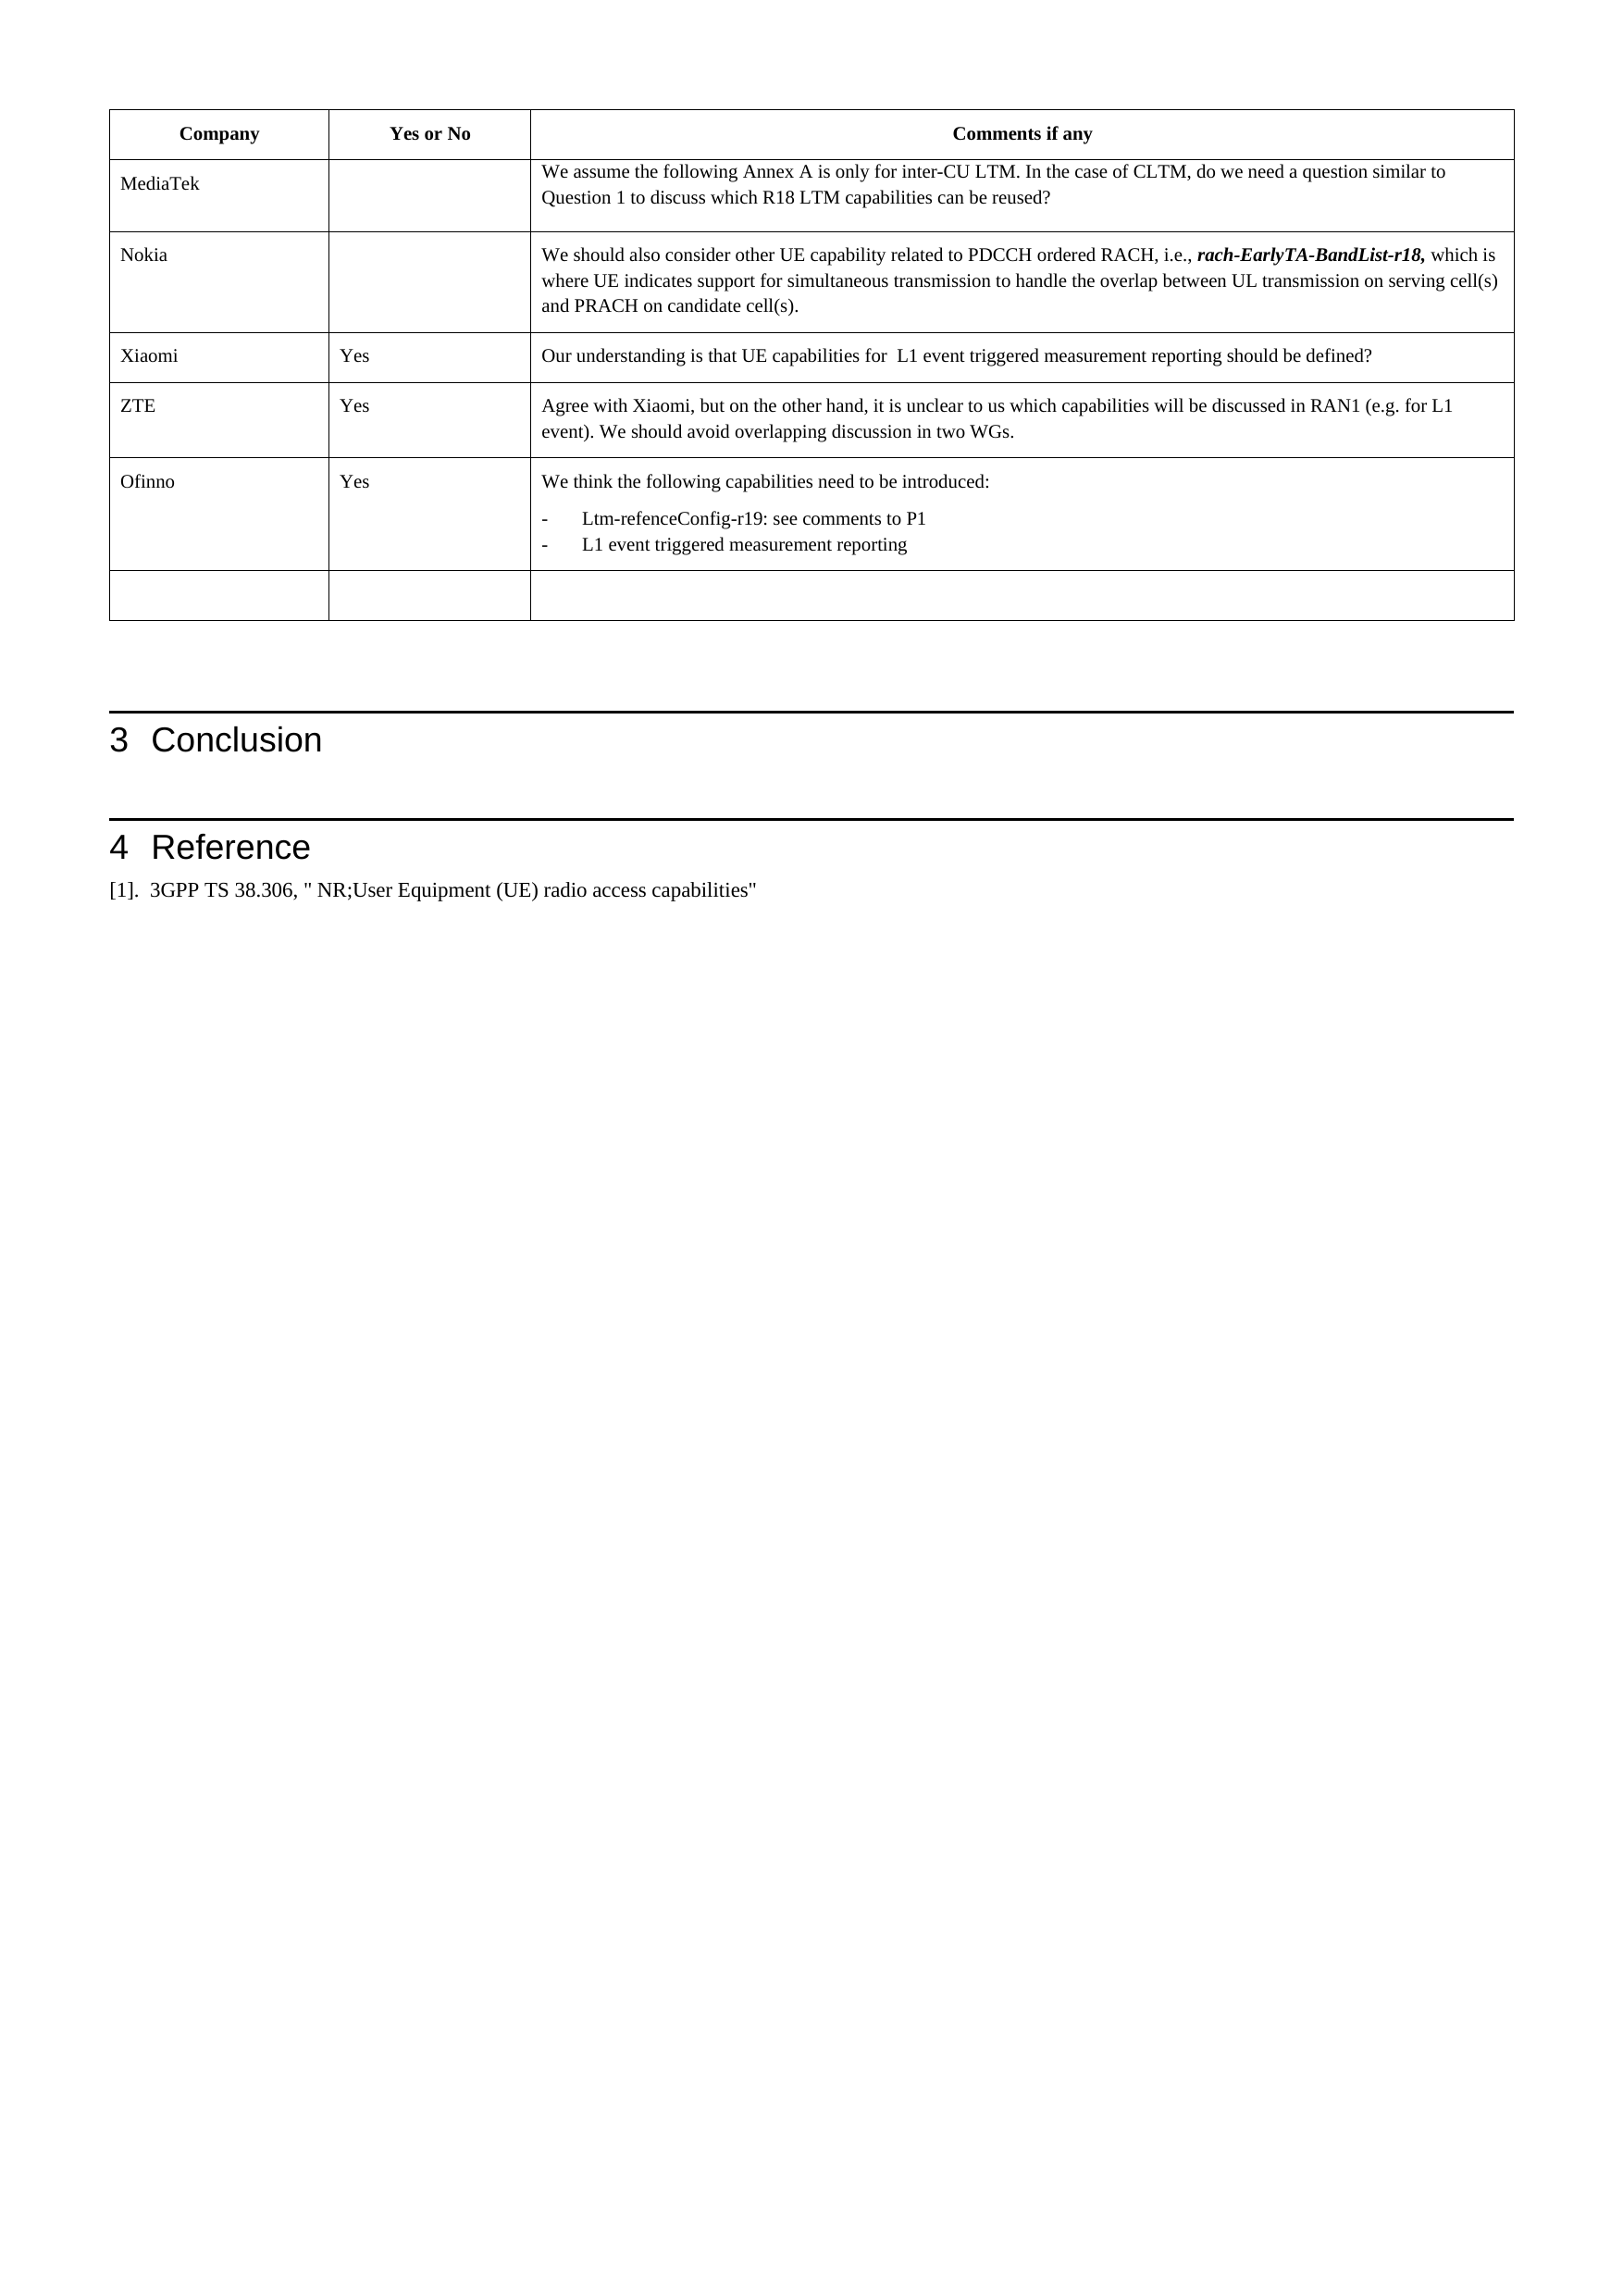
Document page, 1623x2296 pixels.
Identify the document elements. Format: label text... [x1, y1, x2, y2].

table_cell [110, 571, 328, 619]
table_cell We assume the following Annex A is only for inter-CU LTM. In the case of CLTM, do we need a question similar to Question 1 to discuss which R18 LTM capabilities can be reused? [531, 160, 1514, 230]
subtitle Reference [109, 821, 1514, 866]
table_cell Agree with Xiaomi, but on the other hand, it is unclear to us which capabilities will be discussed in RAN1 (e.g. for L1 event). We should avoid overlapping discussion in two WGs. [531, 383, 1514, 457]
list 3GPP TS 38.306, " NR;User Equipment (UE) radio access capabilities" [109, 877, 1514, 902]
table_cell Nokia [110, 232, 328, 332]
table_cell Yes [329, 333, 530, 382]
subtitle Conclusion [109, 714, 1514, 759]
table_cell Yes [329, 383, 530, 457]
table_cell [329, 232, 530, 332]
table_cell Ofinno [110, 458, 328, 570]
table_cell [531, 571, 1514, 619]
table_cell Our understanding is that UE capabilities for L1 event triggered measurement reporting should be defined? [531, 333, 1514, 382]
table_header Yes or No [329, 110, 530, 159]
table_cell We should also consider other UE capability related to PDCCH ordered RACH, i.e., rach-EarlyTA-BandList-r18, which is where UE indicates support for simultaneous transmission to handle the overlap between UL transmission on serving cell(s) and PRACH on candidate cell(s). [531, 232, 1514, 332]
table_cell [329, 160, 530, 230]
table_cell MediaTek [110, 160, 328, 230]
table_header Comments if any [531, 110, 1514, 159]
table_cell Xiaomi [110, 333, 328, 382]
table_cell [329, 571, 530, 619]
table_cell Yes [329, 458, 530, 570]
table_header Company [110, 110, 328, 159]
table_cell ZTE [110, 383, 328, 457]
table_cell We think the following capabilities need to be introduced: Ltm-refenceConfig-r19: see comments to P1 L1 event triggered measurement reporting [531, 458, 1514, 570]
